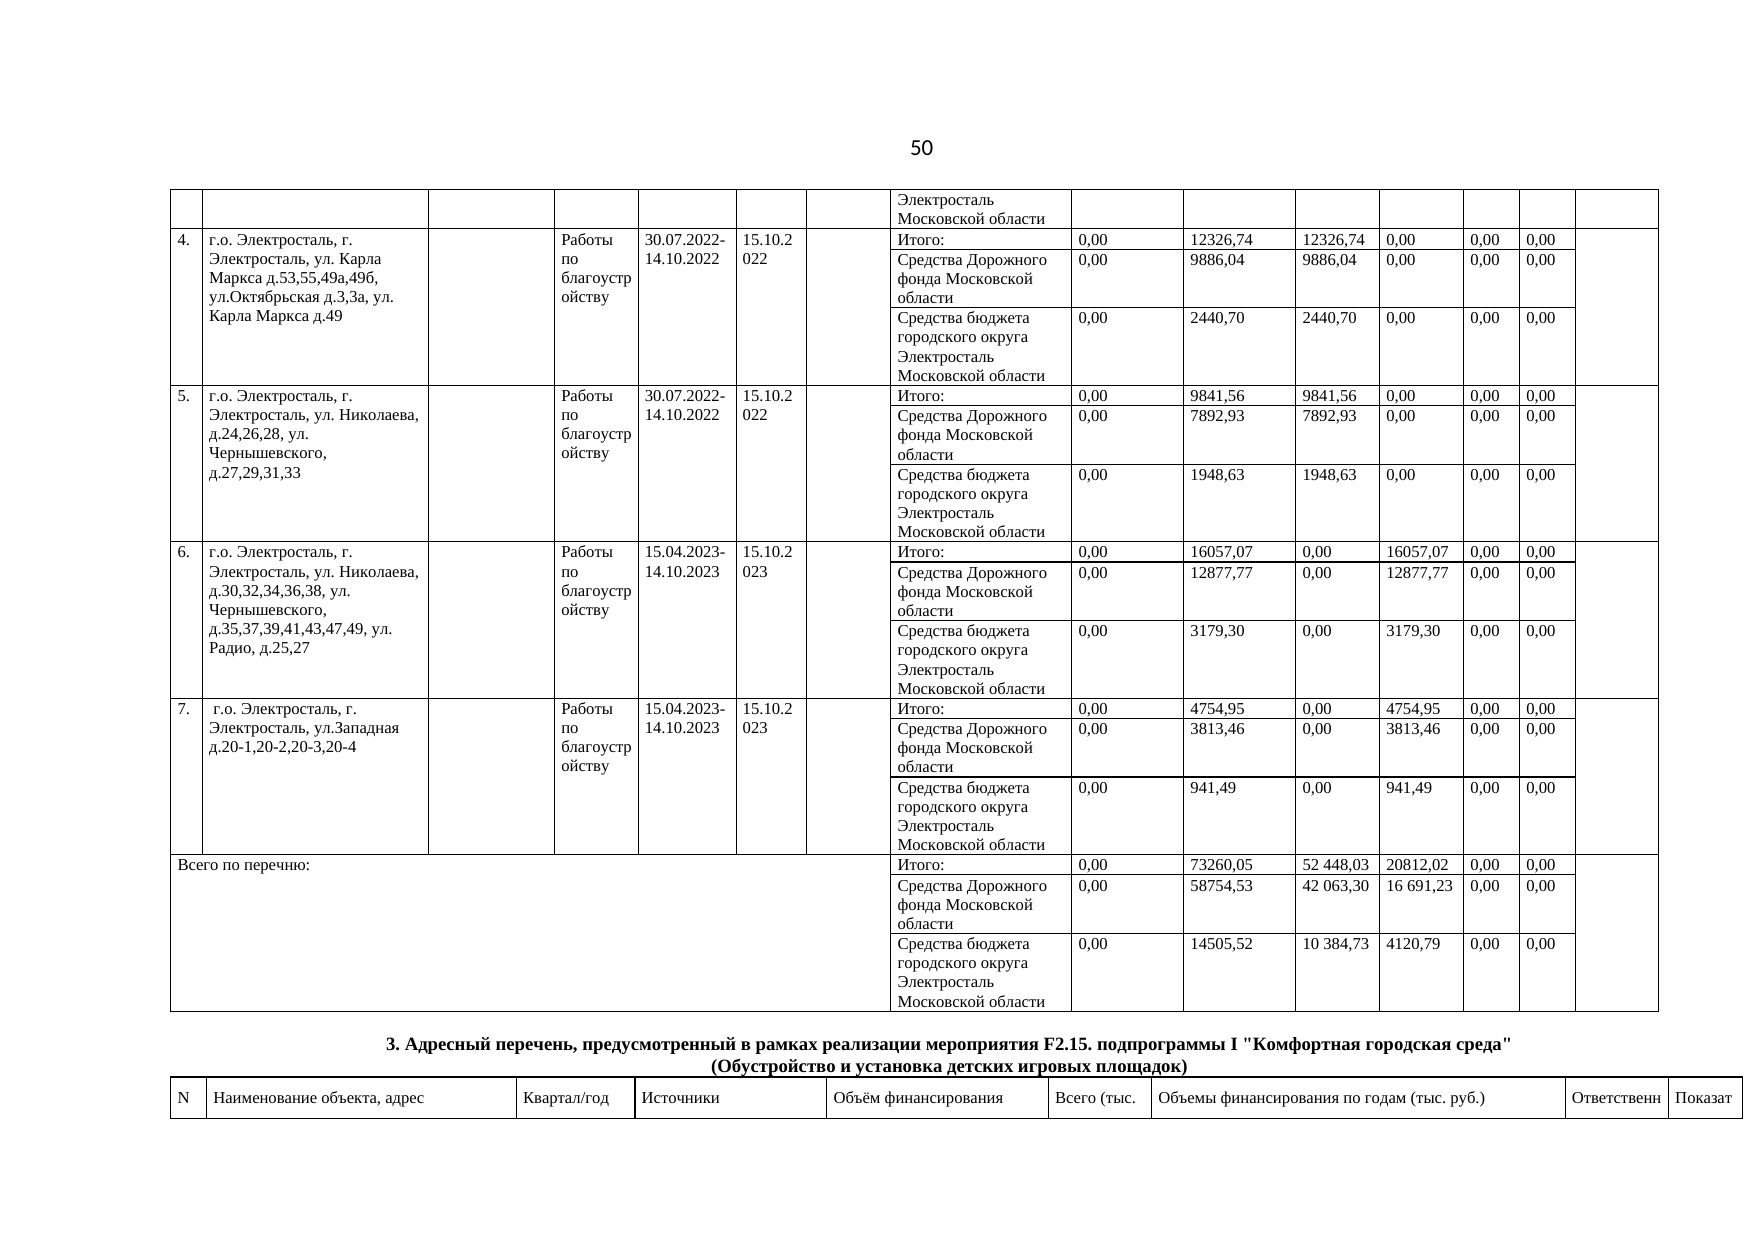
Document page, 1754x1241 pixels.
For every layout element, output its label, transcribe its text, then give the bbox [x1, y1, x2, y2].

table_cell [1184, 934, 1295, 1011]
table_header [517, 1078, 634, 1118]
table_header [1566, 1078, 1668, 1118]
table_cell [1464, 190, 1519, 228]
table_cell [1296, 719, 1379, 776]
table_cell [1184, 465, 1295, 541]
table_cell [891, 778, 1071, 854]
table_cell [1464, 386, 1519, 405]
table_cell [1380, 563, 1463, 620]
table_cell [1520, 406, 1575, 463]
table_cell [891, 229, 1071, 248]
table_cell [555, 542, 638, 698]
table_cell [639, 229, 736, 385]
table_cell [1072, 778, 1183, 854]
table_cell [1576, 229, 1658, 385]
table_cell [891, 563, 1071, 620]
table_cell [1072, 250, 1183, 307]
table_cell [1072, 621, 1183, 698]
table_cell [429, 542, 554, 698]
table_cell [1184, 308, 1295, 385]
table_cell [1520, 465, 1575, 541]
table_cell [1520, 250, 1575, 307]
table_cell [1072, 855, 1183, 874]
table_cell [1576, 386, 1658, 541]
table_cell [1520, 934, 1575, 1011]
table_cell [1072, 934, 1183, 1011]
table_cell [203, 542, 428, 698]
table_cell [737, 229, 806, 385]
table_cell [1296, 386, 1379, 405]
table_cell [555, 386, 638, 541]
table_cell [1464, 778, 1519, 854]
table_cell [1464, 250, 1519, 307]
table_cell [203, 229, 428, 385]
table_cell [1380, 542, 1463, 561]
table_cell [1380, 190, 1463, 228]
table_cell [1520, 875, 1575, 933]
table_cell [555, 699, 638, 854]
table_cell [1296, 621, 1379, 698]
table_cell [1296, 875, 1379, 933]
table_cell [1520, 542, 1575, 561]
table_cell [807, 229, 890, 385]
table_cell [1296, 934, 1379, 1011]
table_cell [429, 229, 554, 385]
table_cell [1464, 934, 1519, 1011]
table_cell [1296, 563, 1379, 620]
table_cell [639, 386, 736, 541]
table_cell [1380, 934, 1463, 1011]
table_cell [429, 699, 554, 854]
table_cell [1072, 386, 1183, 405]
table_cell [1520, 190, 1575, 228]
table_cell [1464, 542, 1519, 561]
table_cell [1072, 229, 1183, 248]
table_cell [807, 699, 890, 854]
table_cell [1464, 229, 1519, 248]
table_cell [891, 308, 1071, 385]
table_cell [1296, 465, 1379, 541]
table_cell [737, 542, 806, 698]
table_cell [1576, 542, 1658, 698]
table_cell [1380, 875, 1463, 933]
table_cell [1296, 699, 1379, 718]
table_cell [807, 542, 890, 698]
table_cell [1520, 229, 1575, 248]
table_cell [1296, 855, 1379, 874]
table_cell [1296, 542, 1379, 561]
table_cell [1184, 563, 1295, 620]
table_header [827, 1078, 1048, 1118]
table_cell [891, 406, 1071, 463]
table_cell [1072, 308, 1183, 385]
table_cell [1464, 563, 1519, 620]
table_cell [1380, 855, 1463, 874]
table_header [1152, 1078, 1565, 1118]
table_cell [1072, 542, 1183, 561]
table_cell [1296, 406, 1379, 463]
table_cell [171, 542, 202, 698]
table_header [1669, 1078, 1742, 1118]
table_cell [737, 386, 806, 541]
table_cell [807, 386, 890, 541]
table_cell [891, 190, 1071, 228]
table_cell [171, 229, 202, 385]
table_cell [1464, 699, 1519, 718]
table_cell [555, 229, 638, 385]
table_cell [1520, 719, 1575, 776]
text (Обустройство и установка детских игровых площадок) [177, 1055, 1665, 1076]
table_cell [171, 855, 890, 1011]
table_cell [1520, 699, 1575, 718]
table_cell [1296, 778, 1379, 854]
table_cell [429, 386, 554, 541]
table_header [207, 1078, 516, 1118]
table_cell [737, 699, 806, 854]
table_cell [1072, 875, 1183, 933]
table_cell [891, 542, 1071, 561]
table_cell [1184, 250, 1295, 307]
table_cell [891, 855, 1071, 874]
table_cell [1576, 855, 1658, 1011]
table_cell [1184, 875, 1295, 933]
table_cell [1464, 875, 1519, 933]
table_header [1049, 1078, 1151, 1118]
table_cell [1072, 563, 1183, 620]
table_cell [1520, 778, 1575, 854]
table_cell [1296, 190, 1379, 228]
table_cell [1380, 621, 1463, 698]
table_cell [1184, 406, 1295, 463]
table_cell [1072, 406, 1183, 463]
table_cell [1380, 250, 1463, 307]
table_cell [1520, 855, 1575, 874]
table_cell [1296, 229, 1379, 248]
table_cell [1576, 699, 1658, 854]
text 3. Адресный перечень, предусмотренный в рамках реализации мероприятия F2.15. подпрограммы I "Комфортная городская среда" [177, 1033, 1665, 1055]
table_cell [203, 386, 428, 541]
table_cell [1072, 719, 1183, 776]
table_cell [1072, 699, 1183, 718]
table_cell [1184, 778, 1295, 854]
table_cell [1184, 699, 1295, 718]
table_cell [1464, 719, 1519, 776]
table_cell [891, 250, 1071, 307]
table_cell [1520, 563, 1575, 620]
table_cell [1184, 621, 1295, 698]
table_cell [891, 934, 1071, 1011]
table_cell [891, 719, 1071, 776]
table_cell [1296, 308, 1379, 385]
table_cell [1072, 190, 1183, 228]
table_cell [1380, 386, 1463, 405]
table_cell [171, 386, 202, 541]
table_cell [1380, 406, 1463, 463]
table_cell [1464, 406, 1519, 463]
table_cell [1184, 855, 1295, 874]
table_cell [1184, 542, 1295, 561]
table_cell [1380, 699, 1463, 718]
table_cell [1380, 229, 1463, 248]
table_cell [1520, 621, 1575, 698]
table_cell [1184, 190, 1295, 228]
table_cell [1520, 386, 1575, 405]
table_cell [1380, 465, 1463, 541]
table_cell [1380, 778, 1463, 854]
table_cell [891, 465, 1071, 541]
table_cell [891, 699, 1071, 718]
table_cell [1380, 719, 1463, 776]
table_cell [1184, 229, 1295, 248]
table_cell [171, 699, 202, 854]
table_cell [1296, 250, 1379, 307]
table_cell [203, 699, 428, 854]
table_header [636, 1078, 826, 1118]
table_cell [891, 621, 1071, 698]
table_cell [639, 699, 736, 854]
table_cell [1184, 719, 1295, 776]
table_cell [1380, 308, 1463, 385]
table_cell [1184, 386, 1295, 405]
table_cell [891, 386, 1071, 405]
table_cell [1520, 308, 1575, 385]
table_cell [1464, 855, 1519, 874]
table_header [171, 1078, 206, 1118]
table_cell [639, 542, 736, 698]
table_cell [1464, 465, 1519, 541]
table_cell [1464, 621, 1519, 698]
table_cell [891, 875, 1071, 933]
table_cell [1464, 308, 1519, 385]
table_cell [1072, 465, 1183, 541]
